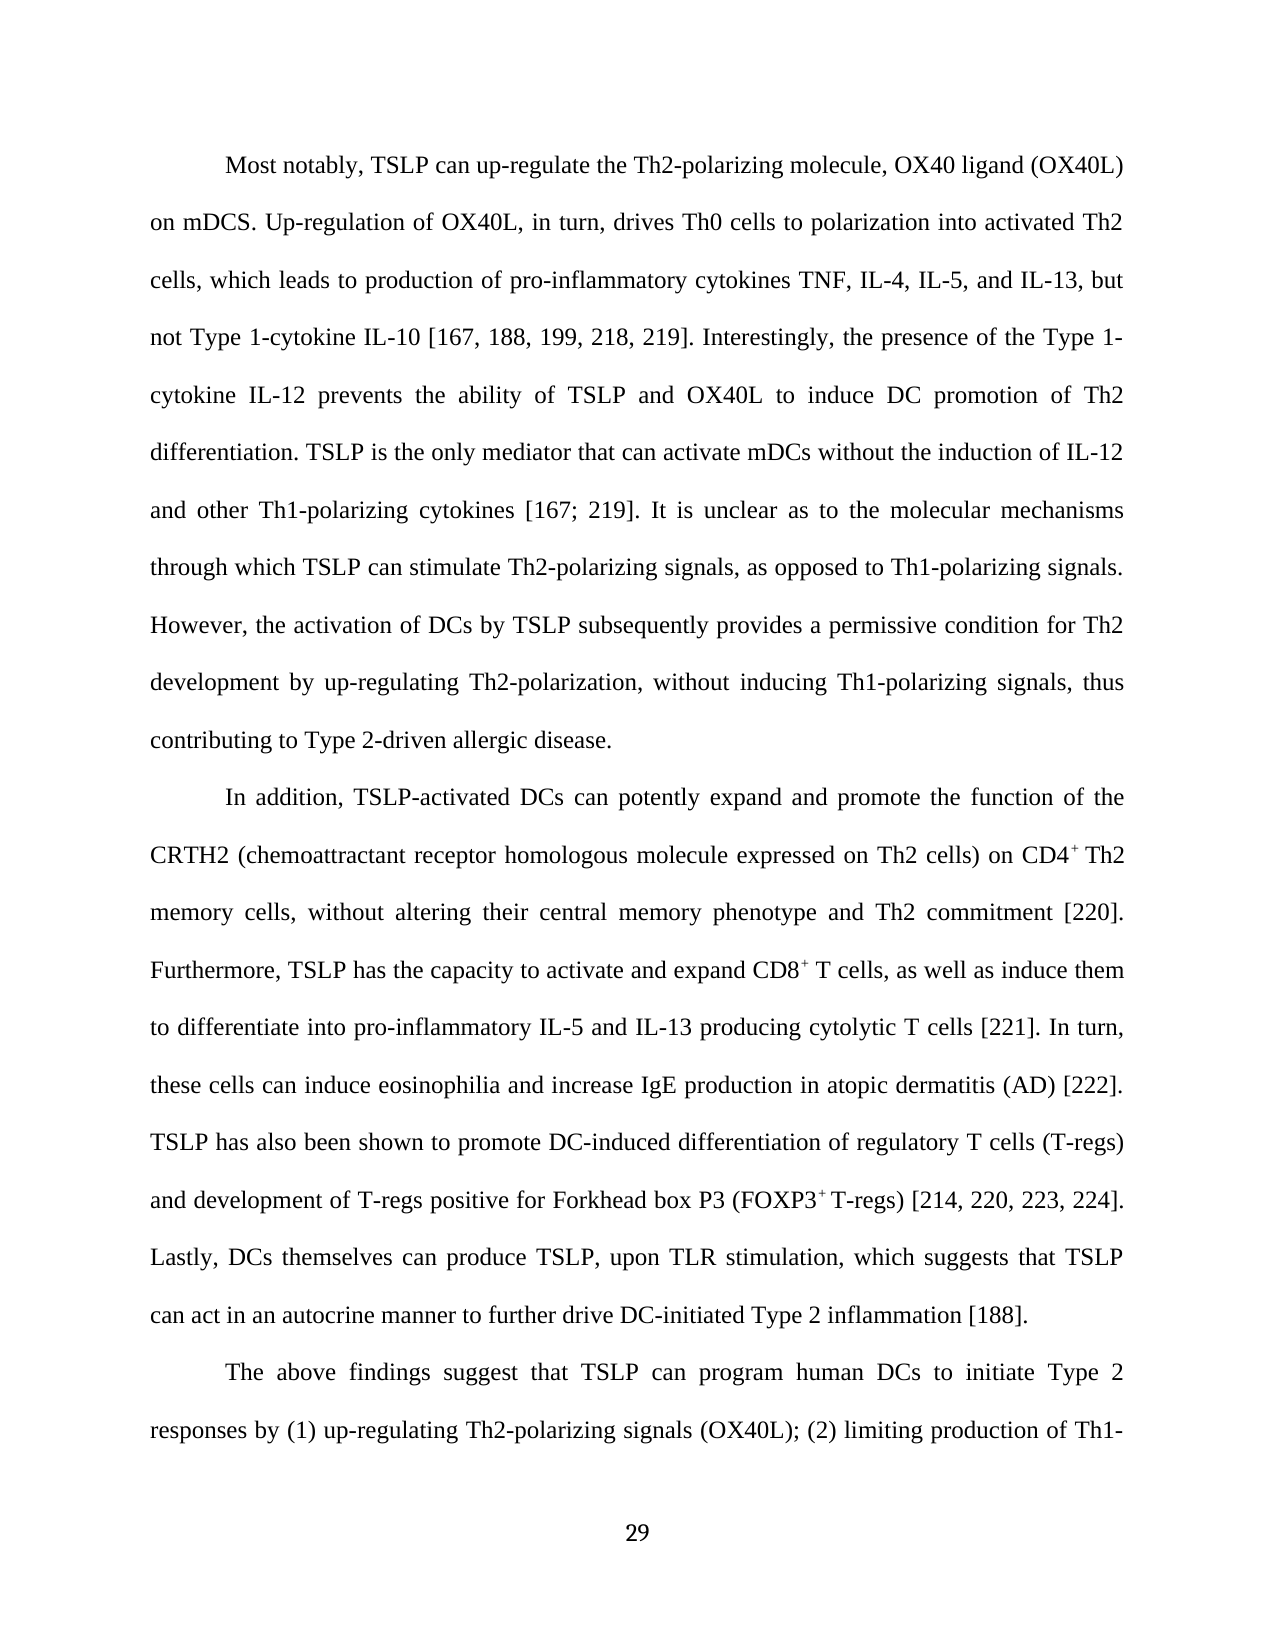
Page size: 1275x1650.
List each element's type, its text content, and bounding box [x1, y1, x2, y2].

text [150, 1357, 1125, 1444]
text In addition, TSLP-activated DCs can potently expand and promote the function of the CRTH2 (chemoattractant receptor homologous molecule expressed on Th2 cells) on CD4+ Th2 memory cells, without altering their central memory phenotype and Th2 commitment [220]. Furthermore, TSLP has the capacity to activate and expand CD8+ T cells, as well as induce them to differentiate into pro-inflammatory IL-5 and IL-13 producing cytolytic T cells [221]. In turn, these cells can induce eosinophilia and increase IgE production in atopic dermatitis (AD) [222]. TSLP has also been shown to promote DC-induced differentiation of regulatory T cells (T-regs) and development of T-regs positive for Forkhead box P3 (FOXP3+ T-regs) [214, 220, 223, 224]. Lastly, DCs themselves can produce TSLP, upon TLR stimulation, which suggests that TSLP can act in an autocrine manner to further drive DC-initiated Type 2 inflammation [188]. [150, 782, 1125, 1329]
text Most notably, TSLP can up-regulate the Th2-polarizing molecule, OX40 ligand (OX40L) on mDCS. Up-regulation of OX40L, in turn, drives Th0 cells to polarization into activated Th2 cells, which leads to production of pro-inflammatory cytokines TNF, IL-4, IL-5, and IL-13, but not Type 1-cytokine IL-10 [167, 188, 199, 218, 219]. Interestingly, the presence of the Type 1-cytokine IL-12 prevents the ability of TSLP and OX40L to induce DC promotion of Th2 differentiation. TSLP is the only mediator that can activate mDCs without the induction of IL-12 and other Th1-polarizing cytokines [167; 219]. It is unclear as to the molecular mechanisms through which TSLP can stimulate Th2-polarizing signals, as opposed to Th1-polarizing signals. However, the activation of DCs by TSLP subsequently provides a permissive condition for Th2 development by up-regulating Th2-polarization, without inducing Th1-polarizing signals, thus contributing to Type 2-driven allergic disease. [150, 150, 1125, 754]
